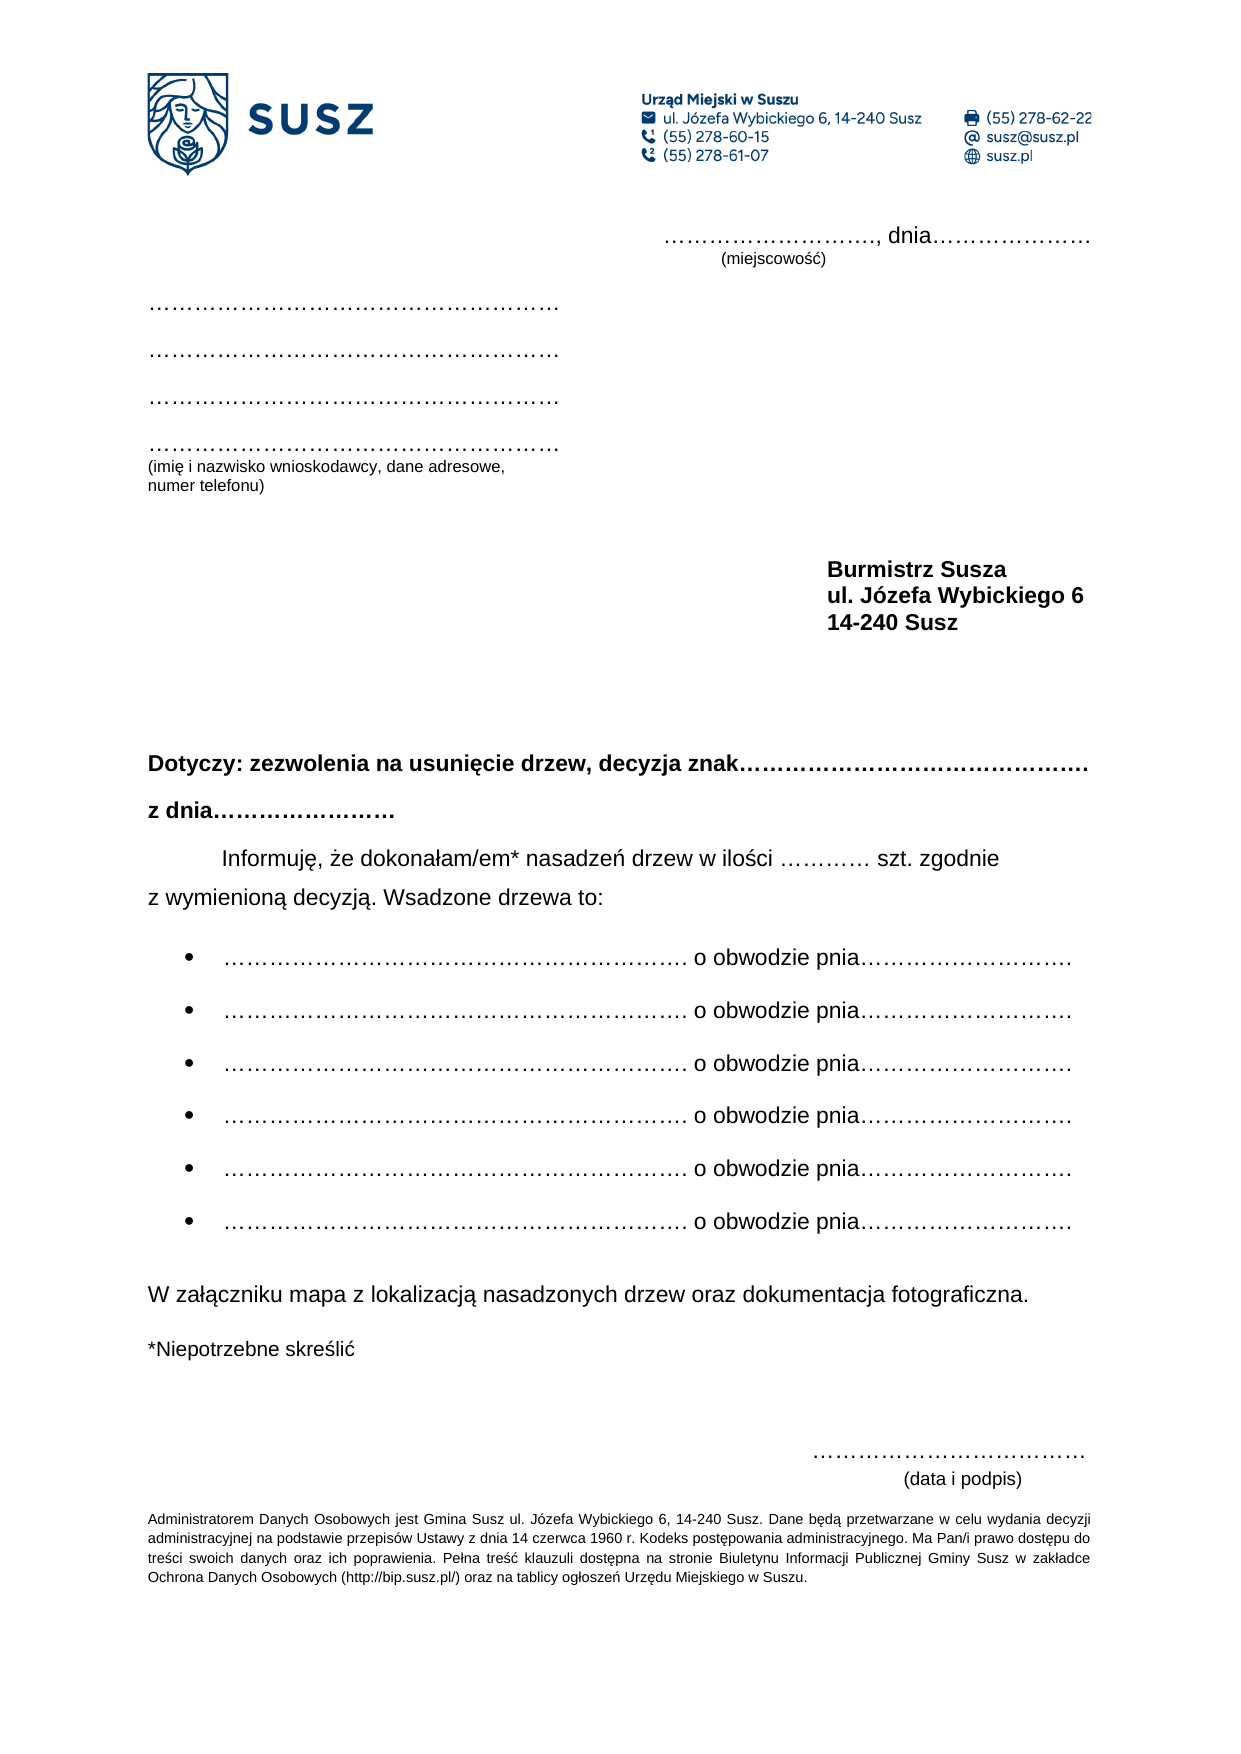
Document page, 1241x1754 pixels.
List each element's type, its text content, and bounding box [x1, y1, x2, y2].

text ……………………………… (data i podpis) [738, 1437, 1093, 1490]
list ……………………………………………………. o obwodzie pnia………………………. [185, 1102, 1093, 1129]
text Informuję, że dokonałam/em* nasadzeń drzew w ilości ………… szt. zgodnie z wymienioną decyzją. Wsadzone drzewa to: [148, 844, 1093, 910]
text Administratorem Danych Osobowych jest Gmina Susz ul. Józefa Wybickiego 6, 14-240 Susz. Dane będą przetwarzane w celu wydania decyzji administracyjnej na podstawie przepisów Ustawy z dnia 14 czerwca 1960 r. Kodeks postępowania administracyjnego. Ma Pan/i prawo dostępu do treści swoich danych oraz ich poprawienia. Pełna treść klauzuli dostępna na stronie Biuletynu Informacji Publicznej Gminy Susz w zakładce Ochrona Danych Osobowych (http://bip.susz.pl/) oraz na tablicy ogłoszeń Urzędu Miejskiego w Suszu. [148, 1511, 1093, 1585]
list ……………………………………………………. o obwodzie pnia………………………. [185, 1050, 1093, 1076]
text W załączniku mapa z lokalizacją nasadzonych drzew oraz dokumentacja fotograficzna. [148, 1281, 1093, 1308]
picture [147, 73, 1092, 176]
text ………………………., dnia………………… (miejscowość) [605, 222, 1093, 268]
list ……………………………………………………. o obwodzie pnia………………………. [185, 997, 1093, 1023]
list ……………………………………………………. o obwodzie pnia………………………. [185, 944, 1093, 971]
text *Niepotrzebne skreślić [148, 1337, 1093, 1361]
list ……………………………………………………. o obwodzie pnia………………………. [185, 1155, 1093, 1182]
text z dnia…………………… [148, 797, 1093, 824]
text ……………………………………………… (imię i nazwisko wnioskodawcy, dane adresowe, numer telefonu) [148, 430, 1093, 495]
text Burmistrz Susza ul. Józefa Wybickiego 6 14-240 Susz [827, 556, 1093, 635]
text ……………………………………………… [148, 289, 1093, 315]
text ……………………………………………… [148, 336, 1093, 362]
text Dotyczy: zezwolenia na usunięcie drzew, decyzja znak………………………………………. [148, 750, 1093, 777]
list ……………………………………………………. o obwodzie pnia………………………. [185, 1208, 1093, 1234]
text ……………………………………………… [148, 383, 1093, 409]
